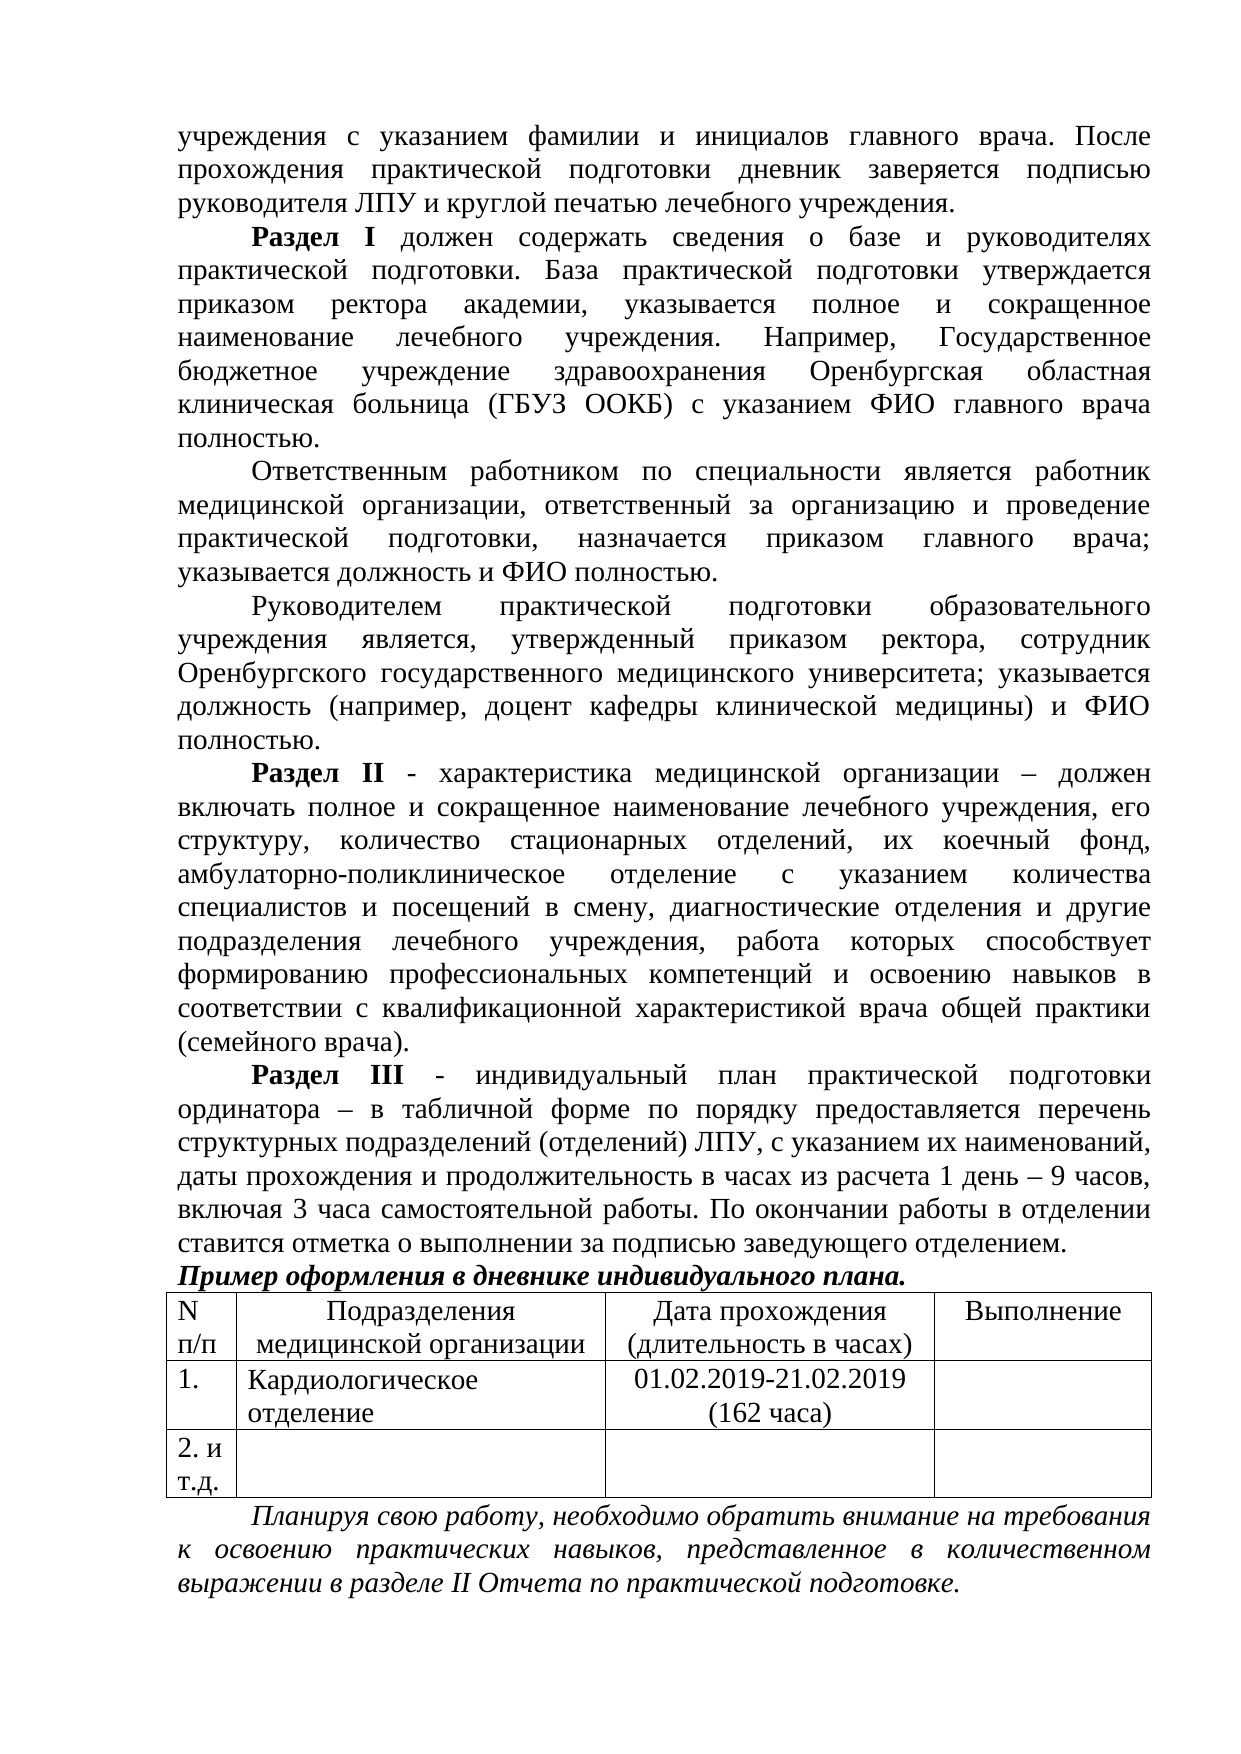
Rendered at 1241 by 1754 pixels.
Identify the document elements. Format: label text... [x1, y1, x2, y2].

table_cell [935, 1361, 1151, 1429]
text Планируя свою работу, необходимо обратить внимание на требования к освоению практических навыков, представленное в количественном выражении в разделе II Отчета по практической подготовке. [177, 1498, 1152, 1599]
table_header N п/п [167, 1293, 236, 1360]
text Раздел III - индивидуальный план практической подготовки ординатора – в табличной форме по порядку предоставляется перечень структурных подразделений (отделений) ЛПУ, с указанием их наименований, даты прохождения и продолжительность в часах из расчета 1 день – 9 часов, включая 3 часа самостоятельной работы. По окончании работы в отделении ставится отметка о выполнении за подписью заведующего отделением. [177, 1057, 1152, 1258]
table_cell 01.02.2019-21.02.2019 (162 часа) [606, 1361, 934, 1429]
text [177, 118, 1152, 219]
text Пример оформления в дневнике индивидуального плана. [177, 1258, 1152, 1292]
table_cell [606, 1430, 934, 1497]
text Руководителем практической подготовки образовательного учреждения является, утвержденный приказом ректора, сотрудник Оренбургского государственного медицинского университета; указывается должность (например, доцент кафедры клинической медицины) и ФИО полностью. [177, 588, 1152, 755]
table_header Выполнение [935, 1293, 1151, 1360]
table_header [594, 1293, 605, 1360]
table_cell 1. [167, 1361, 236, 1429]
text Раздел I должен содержать сведения о базе и руководителях практической подготовки. База практической подготовки утверждается приказом ректора академии, указывается полное и сокращенное наименование лечебного учреждения. Например, Государственное бюджетное учреждение здравоохранения Оренбургская областная клиническая больница (ГБУЗ ООКБ) с указанием ФИО главного врача полностью. [177, 219, 1152, 453]
table_cell Кардиологическое отделение [237, 1361, 605, 1429]
text Раздел II - характеристика медицинской организации – должен включать полное и сокращенное наименование лечебного учреждения, его структуру, количество стационарных отделений, их коечный фонд, амбулаторно-поликлиническое отделение с указанием количества специалистов и посещений в смену, диагностические отделения и другие подразделения лечебного учреждения, работа которых способствует формированию профессиональных компетенций и освоению навыков в соответствии с квалификационной характеристикой врача общей практики (семейного врача). [177, 755, 1152, 1057]
table_header Дата прохождения (длительность в часах) [606, 1293, 934, 1360]
table_cell [237, 1430, 605, 1497]
table_cell 2. и т.д. [167, 1430, 236, 1497]
text Ответственным работником по специальности является работник медицинской организации, ответственный за организацию и проведение практической подготовки, назначается приказом главного врача; указывается должность и ФИО полностью. [177, 453, 1152, 588]
table_cell [935, 1430, 1151, 1497]
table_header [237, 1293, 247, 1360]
